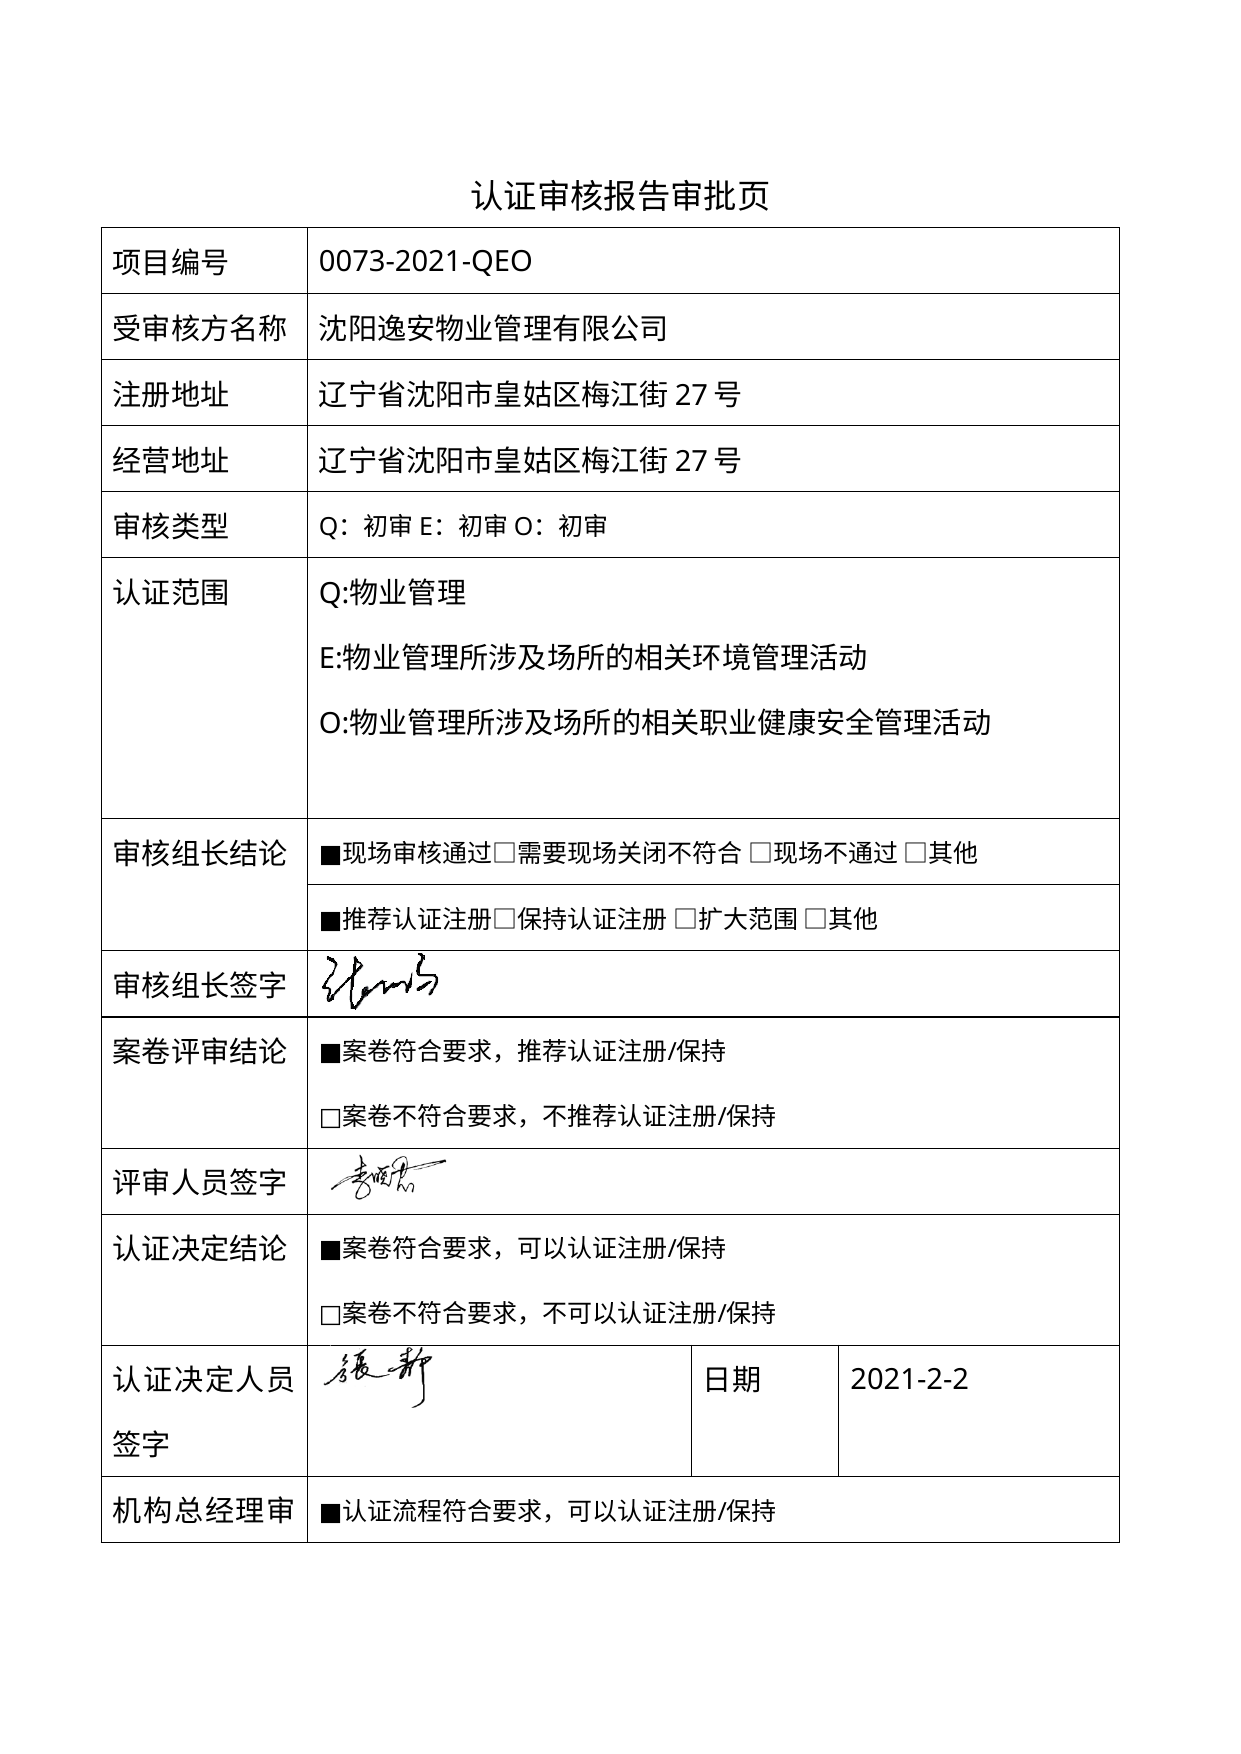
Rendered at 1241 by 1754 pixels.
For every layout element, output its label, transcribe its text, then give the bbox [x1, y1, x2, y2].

table_header 项目编号 [102, 228, 307, 293]
picture [325, 1148, 451, 1211]
table_cell 认证决定人员签字 [102, 1346, 307, 1476]
text 认证审核报告审批页 [112, 162, 1128, 227]
table_cell [308, 1149, 1119, 1213]
table_cell 注册地址 [102, 360, 307, 425]
table_cell ■案卷符合要求，推荐认证注册/保持 □案卷不符合要求，不推荐认证注册/保持 [308, 1018, 1119, 1147]
picture [318, 951, 444, 1014]
table_cell 机构总经理审批意见 [102, 1477, 307, 1542]
table_cell 认证范围 [102, 558, 307, 818]
table_cell 审核类型 [102, 492, 307, 557]
table_cell ■推荐认证注册□保持认证注册 □扩大范围 □其他 [308, 885, 1119, 950]
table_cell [308, 1477, 1119, 1542]
table_cell 沈阳逸安物业管理有限公司 [308, 294, 1119, 359]
table_cell [308, 951, 1119, 1016]
table_cell 2021-2-2 [839, 1346, 1119, 1476]
table_cell Q：初审 E：初审 O：初审 [308, 492, 1119, 557]
table_cell 辽宁省沈阳市皇姑区梅江街27号 [308, 426, 1119, 491]
table_cell ■现场审核通过□需要现场关闭不符合 □现场不通过 □其他 [308, 819, 1119, 884]
table_cell Q:物业管理 E:物业管理所涉及场所的相关环境管理活动 O:物业管理所涉及场所的相关职业健康安全管理活动 [308, 558, 1119, 818]
table_cell 案卷评审结论 [102, 1018, 307, 1147]
table_cell 经营地址 [102, 426, 307, 491]
table_cell 受审核方名称 [102, 294, 307, 359]
table_cell 审核组长结论 [102, 819, 307, 950]
picture [318, 1345, 444, 1408]
table_cell 评审人员签字 [102, 1149, 307, 1213]
table_cell [308, 1346, 691, 1476]
table_cell 认证决定结论 [102, 1215, 307, 1344]
table_cell 辽宁省沈阳市皇姑区梅江街27号 [308, 360, 1119, 425]
table_cell 日期 [692, 1346, 838, 1476]
table_cell 审核组长签字 [102, 951, 307, 1016]
table_header 0073-2021-QEO [308, 228, 1119, 293]
table_cell ■案卷符合要求，可以认证注册/保持 □案卷不符合要求，不可以认证注册/保持 [308, 1215, 1119, 1344]
